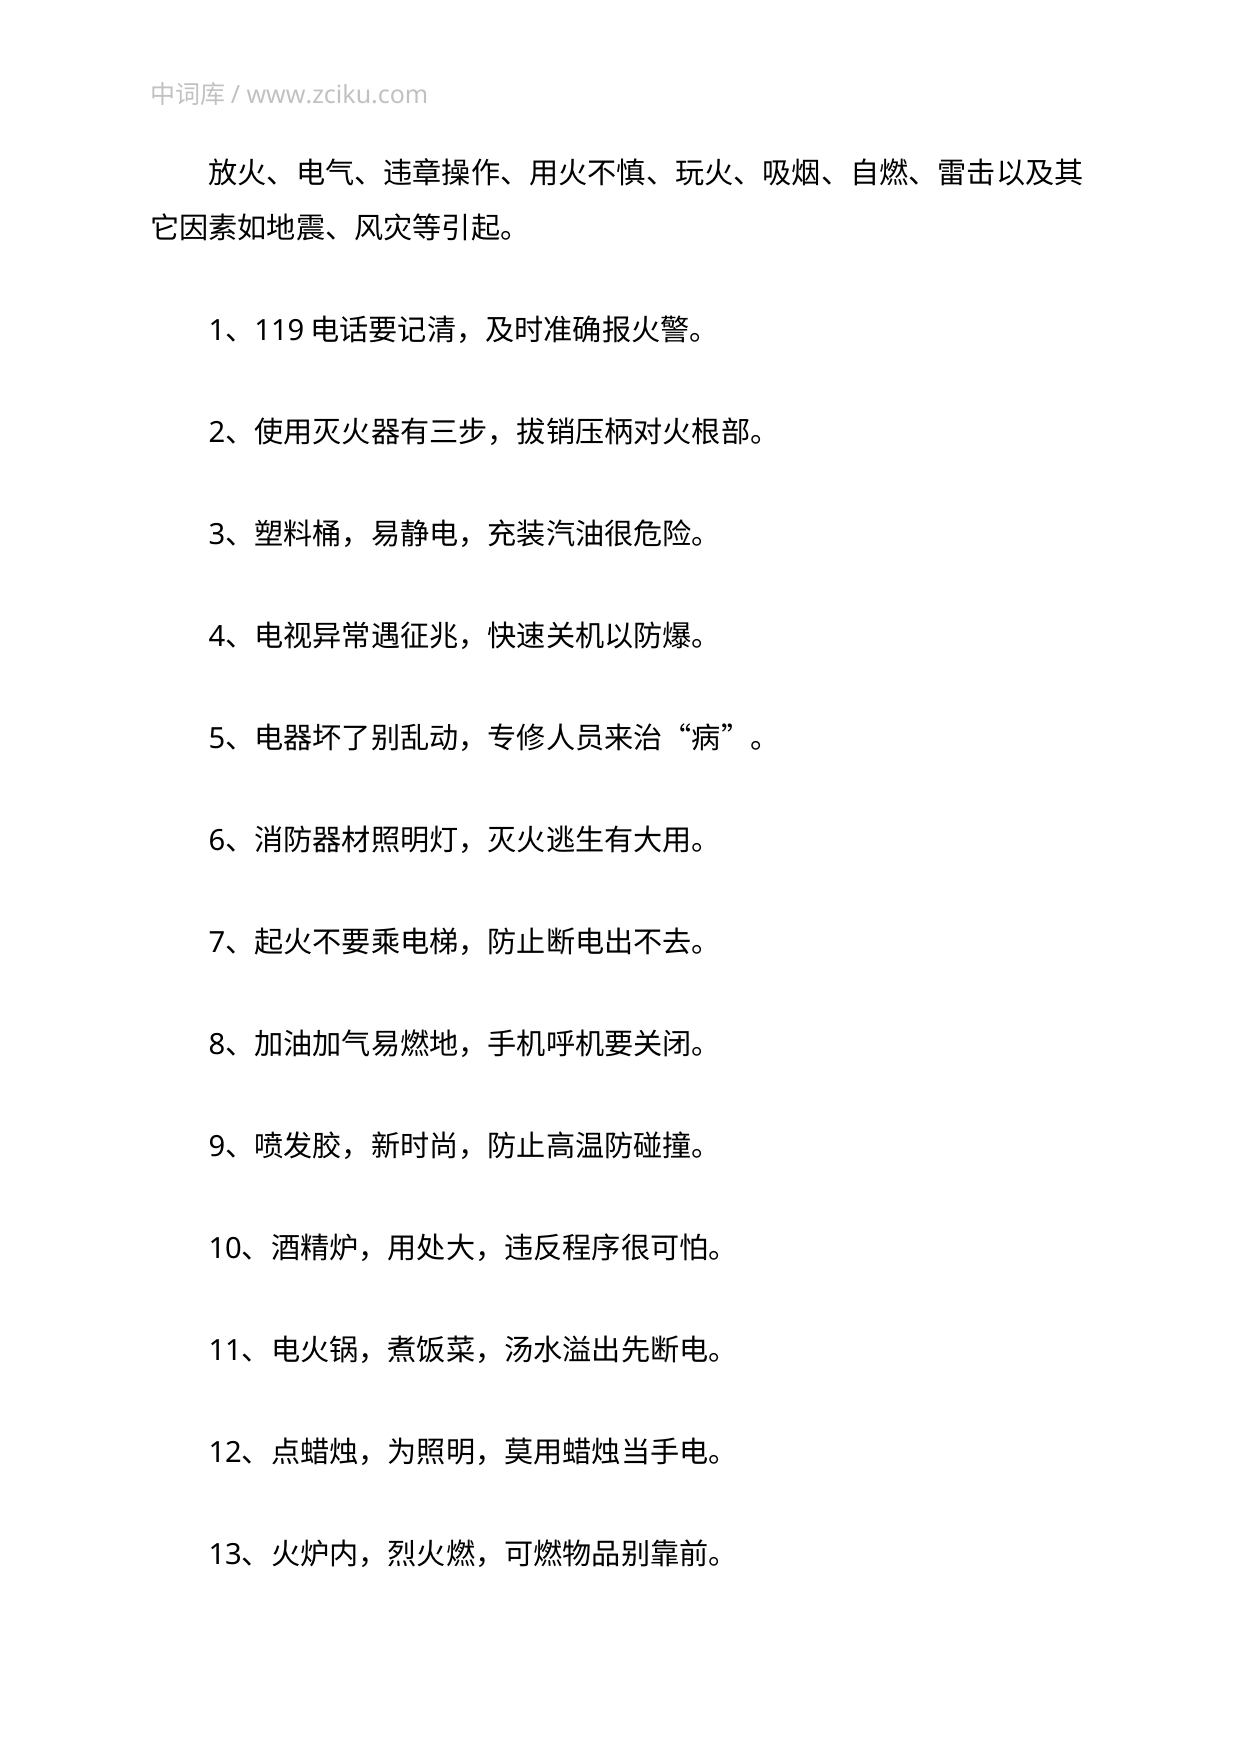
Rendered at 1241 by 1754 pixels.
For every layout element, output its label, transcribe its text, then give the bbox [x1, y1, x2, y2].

text 1、119电话要记清，及时准确报火警。 [150, 307, 1090, 349]
text 3、塑料桶，易静电，充装汽油很危险。 [150, 511, 1090, 553]
text 2、使用灭火器有三步，拔销压柄对火根部。 [150, 409, 1090, 451]
text 8、加油加气易燃地，手机呼机要关闭。 [150, 1021, 1090, 1063]
text 7、起火不要乘电梯，防止断电出不去。 [150, 918, 1090, 961]
text 放火、电气、违章操作、用火不慎、玩火、吸烟、自燃、雷击以及其它因素如地震、风灾等引起。 [150, 150, 1090, 247]
text 13、火炉内，烈火燃，可燃物品别靠前。 [150, 1530, 1090, 1573]
text 6、消防器材照明灯，灭火逃生有大用。 [150, 817, 1090, 859]
text 5、电器坏了别乱动，专修人员来治“病”。 [150, 714, 1090, 757]
text 11、电火锅，煮饭菜，汤水溢出先断电。 [150, 1326, 1090, 1369]
text 4、电视异常遇征兆，快速关机以防爆。 [150, 613, 1090, 655]
text 9、喷发胶，新时尚，防止高温防碰撞。 [150, 1122, 1090, 1165]
text 10、酒精炉，用处大，违反程序很可怕。 [150, 1224, 1090, 1267]
text 12、点蜡烛，为照明，莫用蜡烛当手电。 [150, 1428, 1090, 1471]
